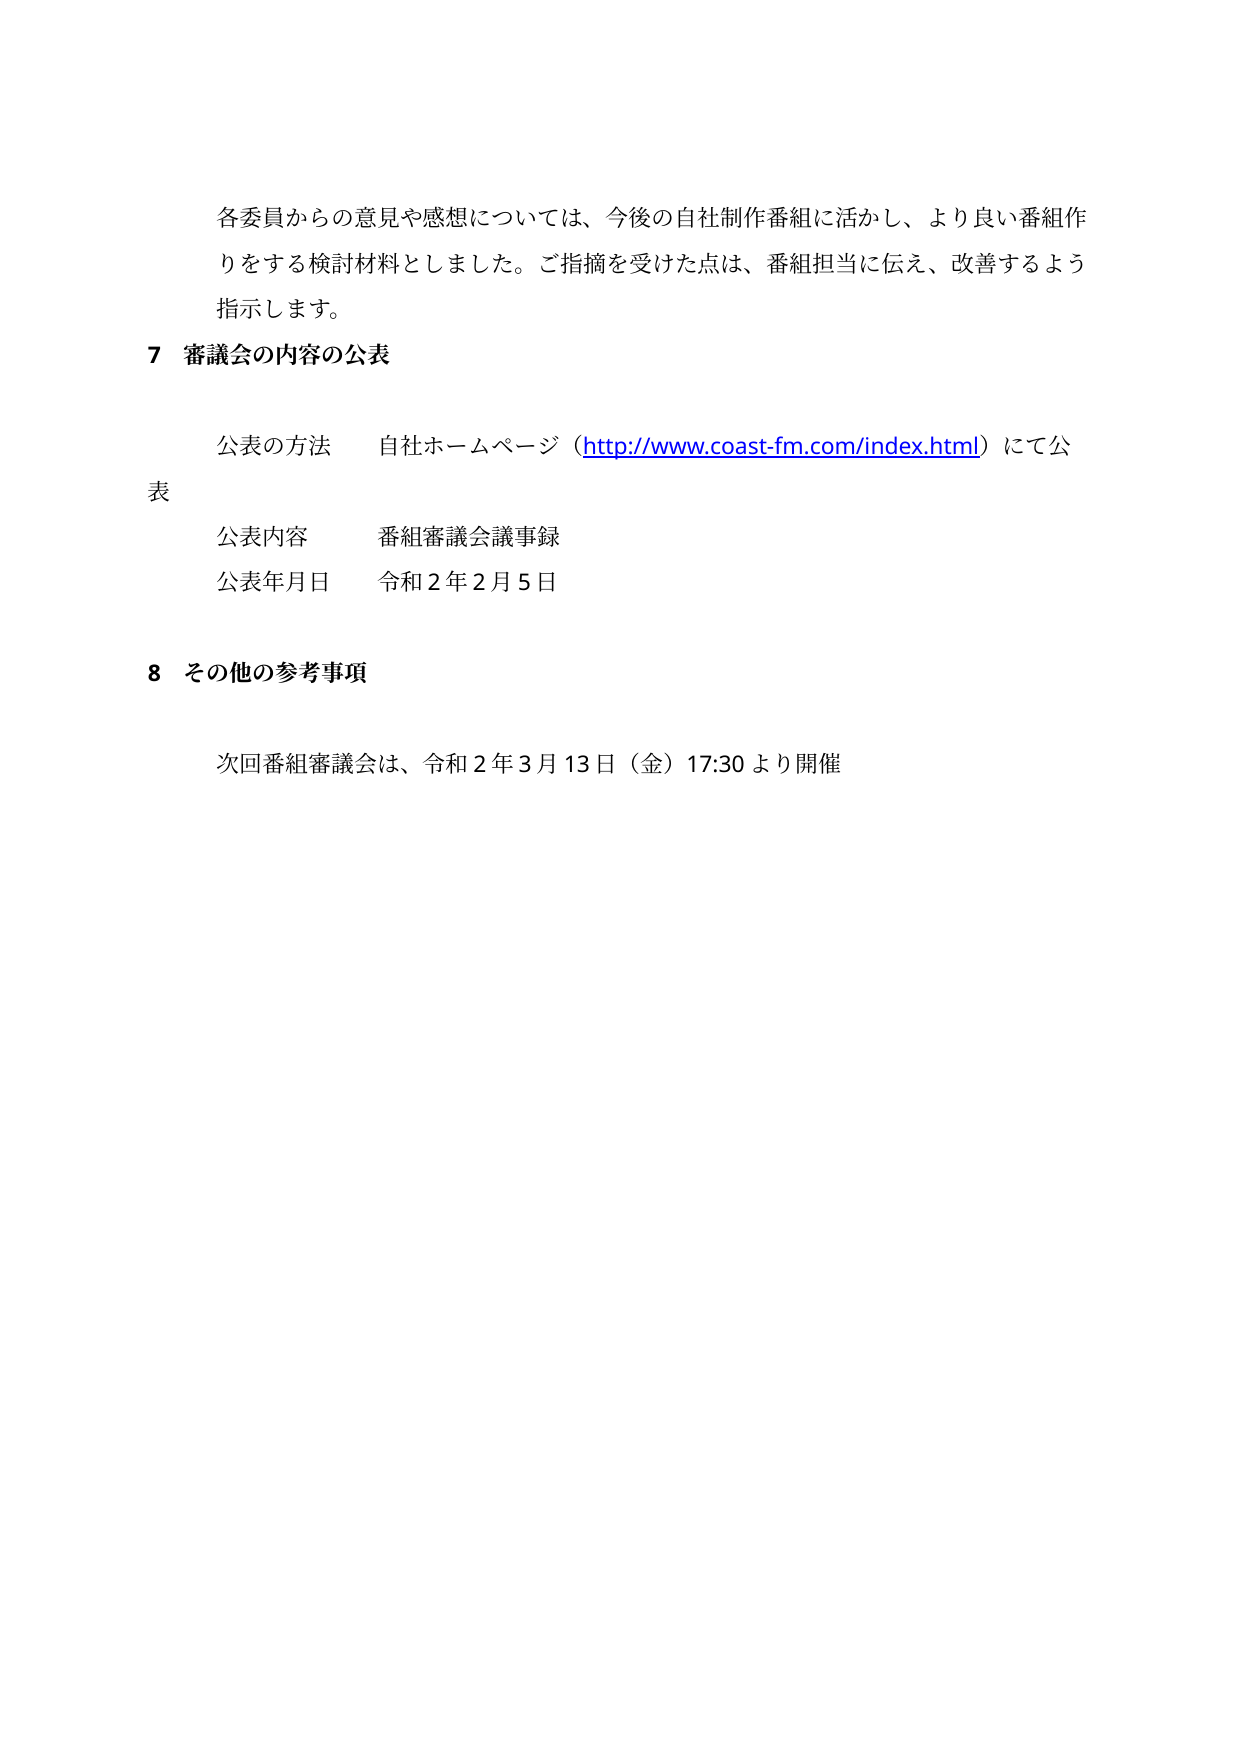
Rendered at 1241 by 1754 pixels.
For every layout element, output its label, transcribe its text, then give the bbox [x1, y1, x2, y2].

text 指示します。 [148, 285, 1092, 331]
text 公表の方法 自社ホームページ（http://www.coast-fm.com/index.html）にて公表 [148, 422, 1092, 513]
text 7 審議会の内容の公表 [148, 331, 1092, 376]
text 次回番組審議会は、令和2年3月13日（金）17:30より開催 [148, 740, 1092, 786]
text りをする検討材料としました。ご指摘を受けた点は、番組担当に伝え、改善するよう [148, 240, 1092, 285]
text 8 その他の参考事項 [148, 649, 1092, 695]
text 各委員からの意見や感想については、今後の自社制作番組に活かし、より良い番組作 [148, 194, 1092, 240]
text 公表年月日 令和2年2月5日 [148, 558, 1092, 604]
text 公表内容 番組審議会議事録 [148, 513, 1092, 558]
